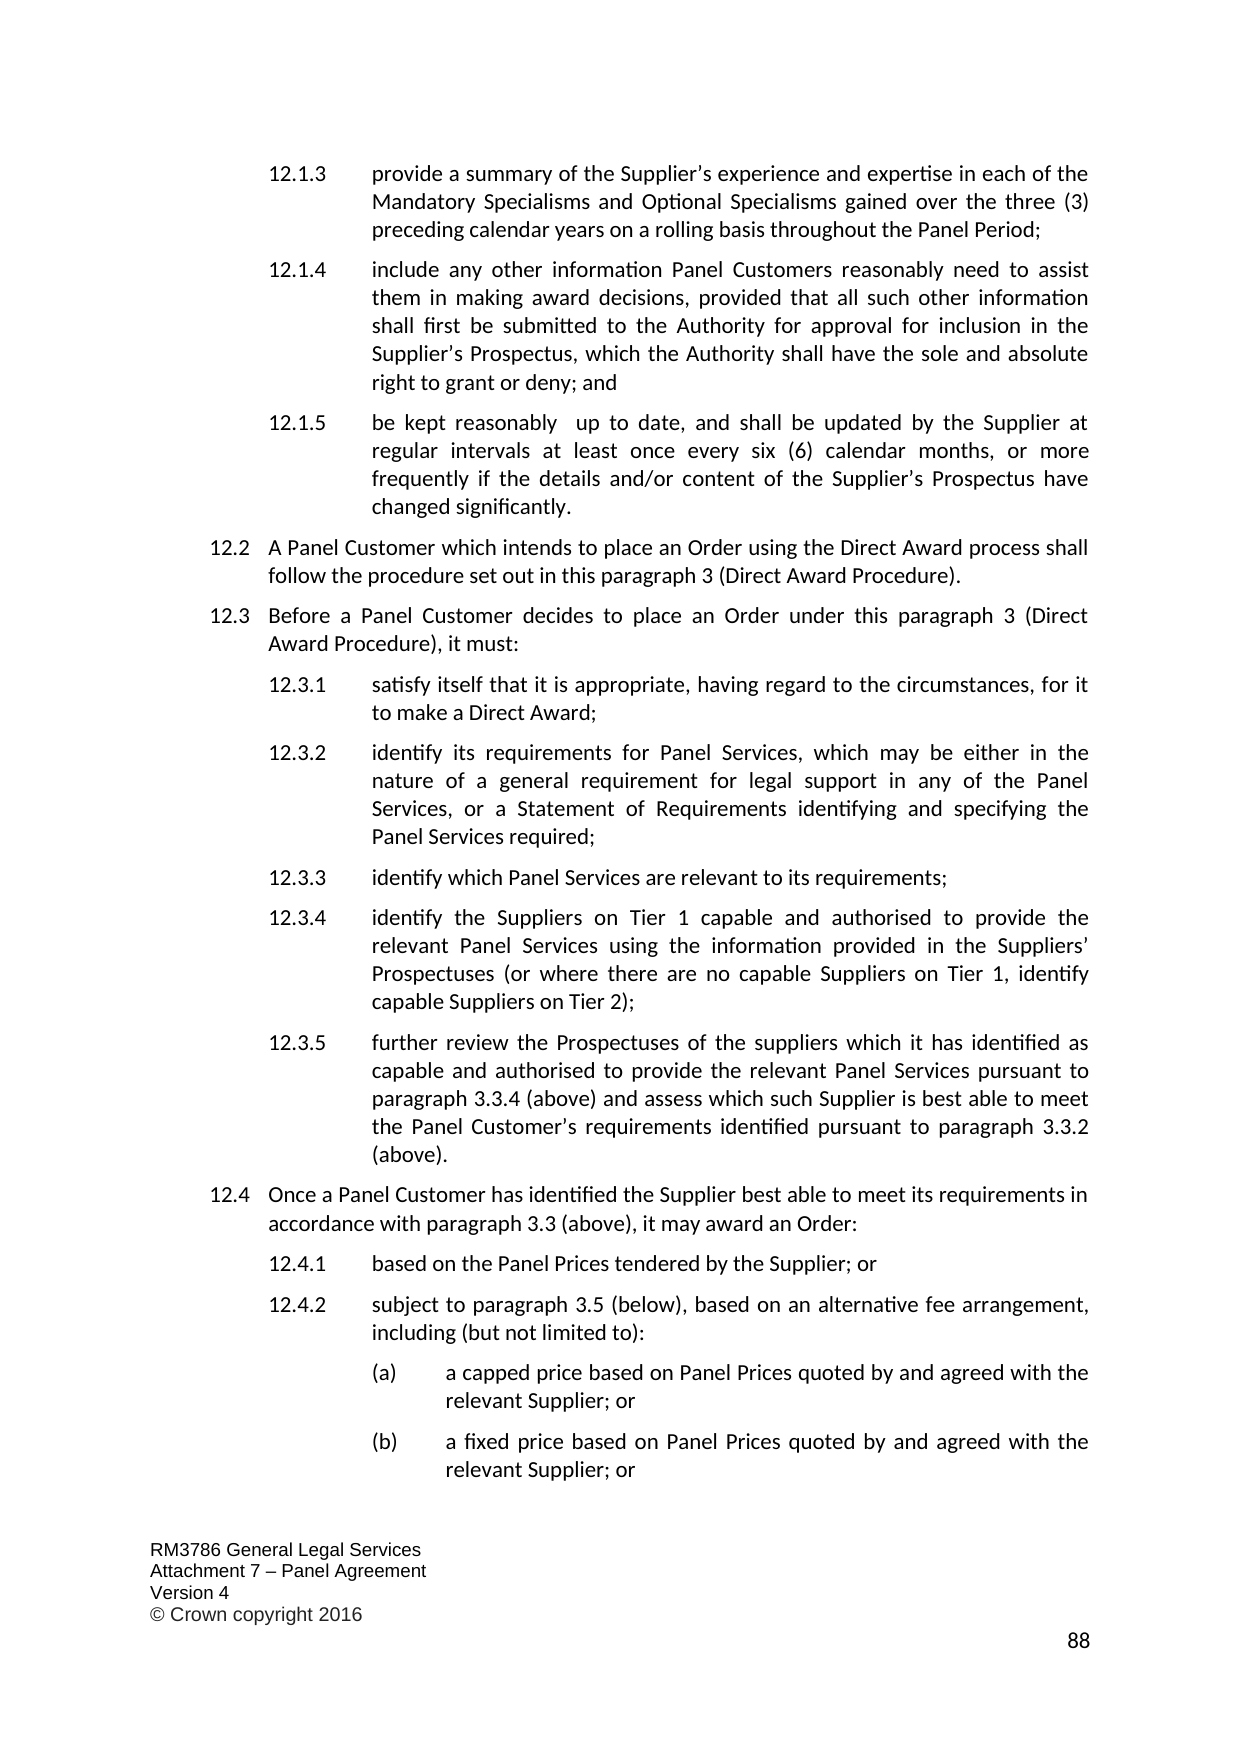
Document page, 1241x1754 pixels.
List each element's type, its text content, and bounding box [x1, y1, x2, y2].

text based on the Panel Prices tendered by the Supplier; or [268, 1249, 1090, 1277]
list A Panel Customer which intends to place an Order using the Direct Award process shall follow the procedure set out in this paragraph 3 (Direct Award Procedure). [209, 533, 1090, 589]
list Once a Panel Customer has identified the Supplier best able to meet its requirements in accordance with paragraph 3.3 (above), it may award an Order: [209, 1181, 1090, 1237]
text identify the Suppliers on Tier 1 capable and authorised to provide the relevant Panel Services using the information provided in the Suppliers’ Prospectuses (or where there are no capable Suppliers on Tier 1, identify capable Suppliers on Tier 2); [268, 903, 1090, 1016]
text subject to paragraph 3.5 (below), based on an alternative fee arrangement, including (but not limited to): [268, 1290, 1090, 1346]
text identify which Panel Services are relevant to its requirements; [268, 863, 1090, 891]
text provide a summary of the Supplier’s experience and expertise in each of the Mandatory Specialisms and Optional Specialisms gained over the three (3) preceding calendar years on a rolling basis throughout the Panel Period; [268, 159, 1090, 243]
text include any other information Panel Customers reasonably need to assist them in making award decisions, provided that all such other information shall first be submitted to the Authority for approval for inclusion in the Supplier’s Prospectus, which the Authority shall have the sole and absolute right to grant or deny; and [268, 256, 1090, 396]
text satisfy itself that it is appropriate, having regard to the circumstances, for it to make a Direct Award; [268, 670, 1090, 726]
list Before a Panel Customer decides to place an Order under this paragraph 3 (Direct Award Procedure), it must: [209, 601, 1090, 657]
text a fixed price based on Panel Prices quoted by and agreed with the relevant Supplier; or [372, 1427, 1090, 1483]
text a capped price based on Panel Prices quoted by and agreed with the relevant Supplier; or [372, 1358, 1090, 1414]
text be kept reasonably up to date, and shall be updated by the Supplier at regular intervals at least once every six (6) calendar months, or more frequently if the details and/or content of the Supplier’s Prospectus have changed significantly. [268, 408, 1090, 520]
text further review the Prospectuses of the suppliers which it has identified as capable and authorised to provide the relevant Panel Services pursuant to paragraph 3.3.4 (above) and assess which such Supplier is best able to meet the Panel Customer’s requirements identified pursuant to paragraph 3.3.2 (above). [268, 1028, 1090, 1168]
text identify its requirements for Panel Services, which may be either in the nature of a general requirement for legal support in any of the Panel Services, or a Statement of Requirements identifying and specifying the Panel Services required; [268, 738, 1090, 850]
